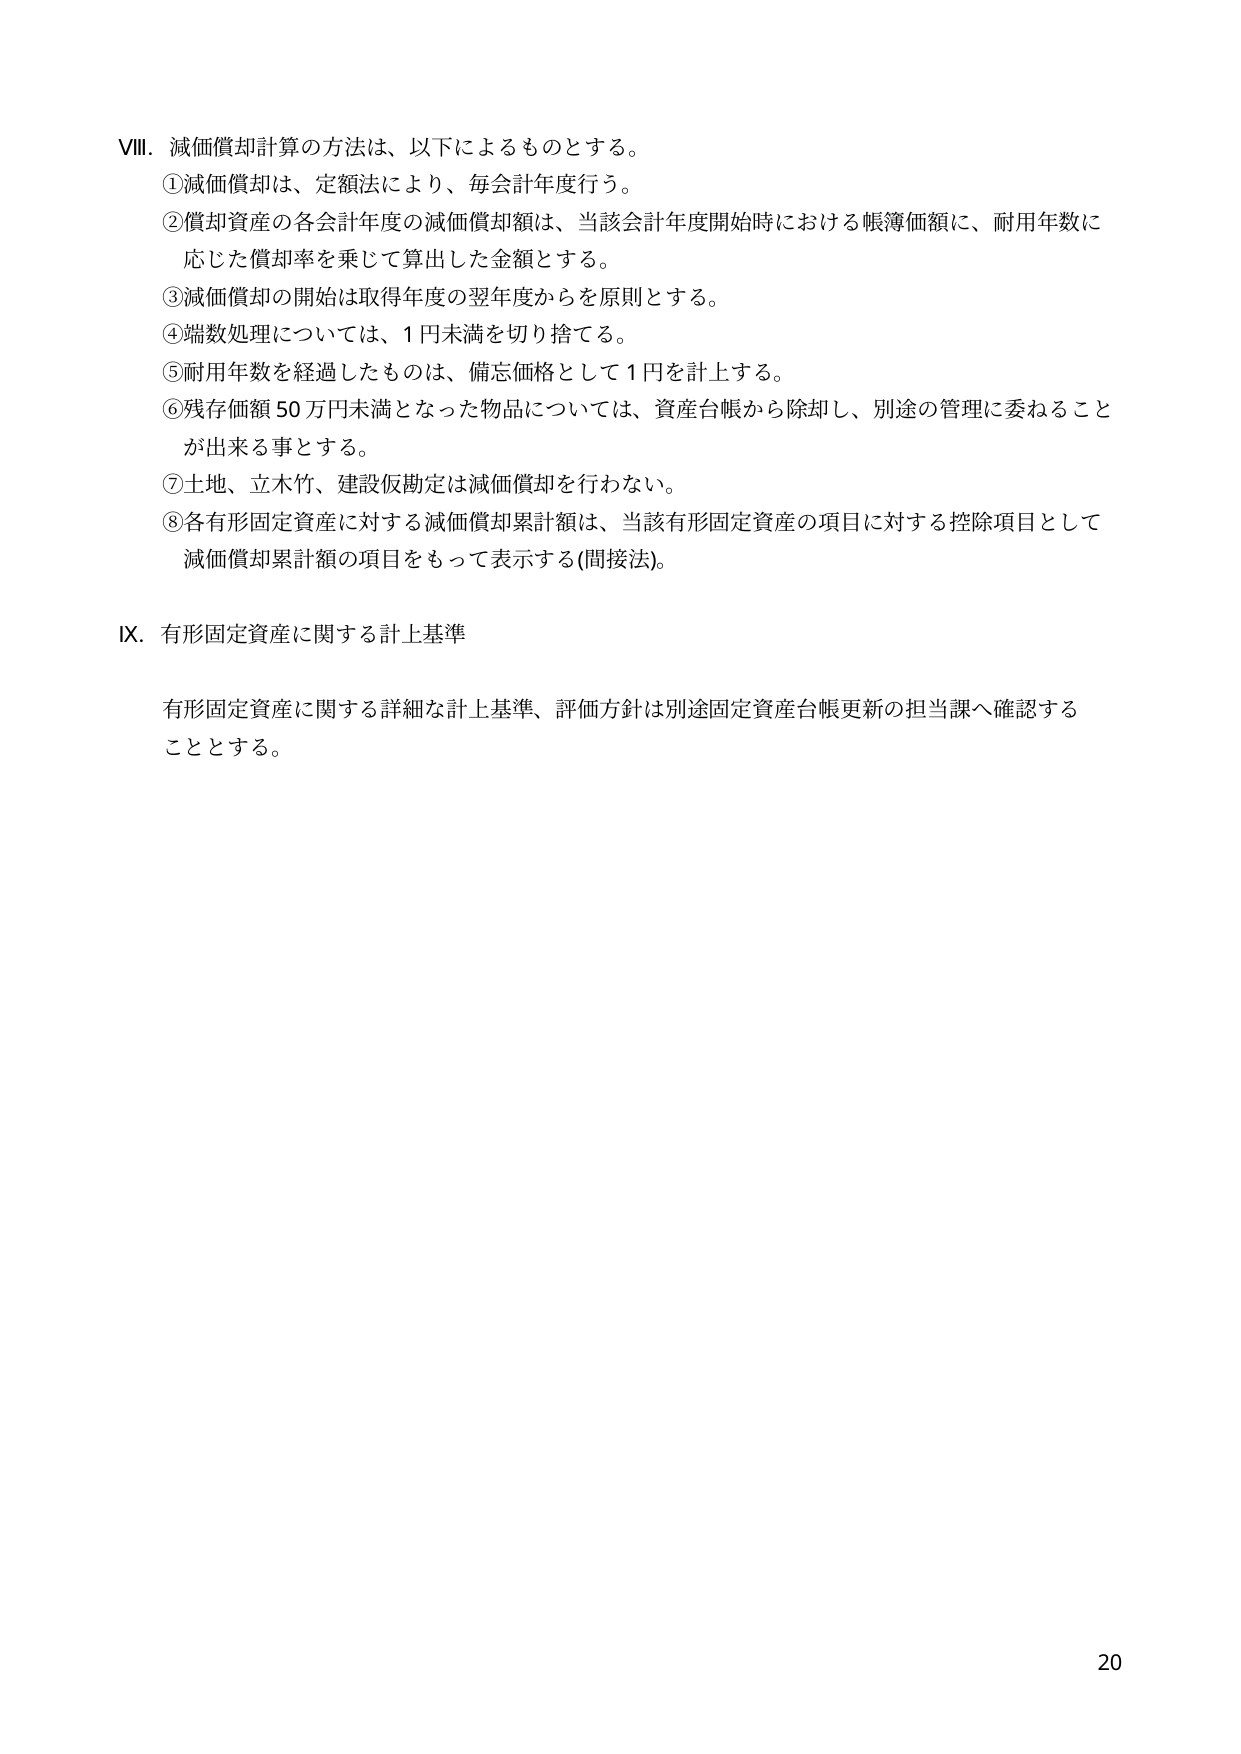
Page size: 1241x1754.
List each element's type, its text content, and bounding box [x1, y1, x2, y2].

text ⑤耐用年数を経過したものは、備忘価格として1円を計上する。 [118, 352, 1122, 389]
text ③減価償却の開始は取得年度の翌年度からを原則とする。 [118, 277, 1122, 314]
text 有形固定資産に関する詳細な計上基準、評価方針は別途固定資産台帳更新の担当課へ確認する [118, 689, 1122, 727]
text が出来る事とする。 [118, 427, 1122, 464]
text ⑧各有形固定資産に対する減価償却累計額は、当該有形固定資産の項目に対する控除項目として [118, 502, 1122, 539]
text ④端数処理については、1円未満を切り捨てる。 [118, 314, 1122, 352]
text こととする。 [118, 727, 1122, 764]
text Ⅸ．有形固定資産に関する計上基準 [118, 614, 1122, 652]
text ②償却資産の各会計年度の減価償却額は、当該会計年度開始時における帳簿価額に、耐用年数に [118, 202, 1122, 239]
text ⑥残存価額50万円未満となった物品については、資産台帳から除却し、別途の管理に委ねること [118, 389, 1122, 427]
text 応じた償却率を乗じて算出した金額とする。 [118, 239, 1122, 277]
text ①減価償却は、定額法により、毎会計年度行う。 [118, 164, 1122, 202]
text 減価償却累計額の項目をもって表示する(間接法)。 [118, 539, 1122, 577]
text Ⅷ．減価償却計算の方法は、以下によるものとする。 [118, 127, 1122, 164]
text ⑦土地、立木竹、建設仮勘定は減価償却を行わない。 [118, 464, 1122, 502]
